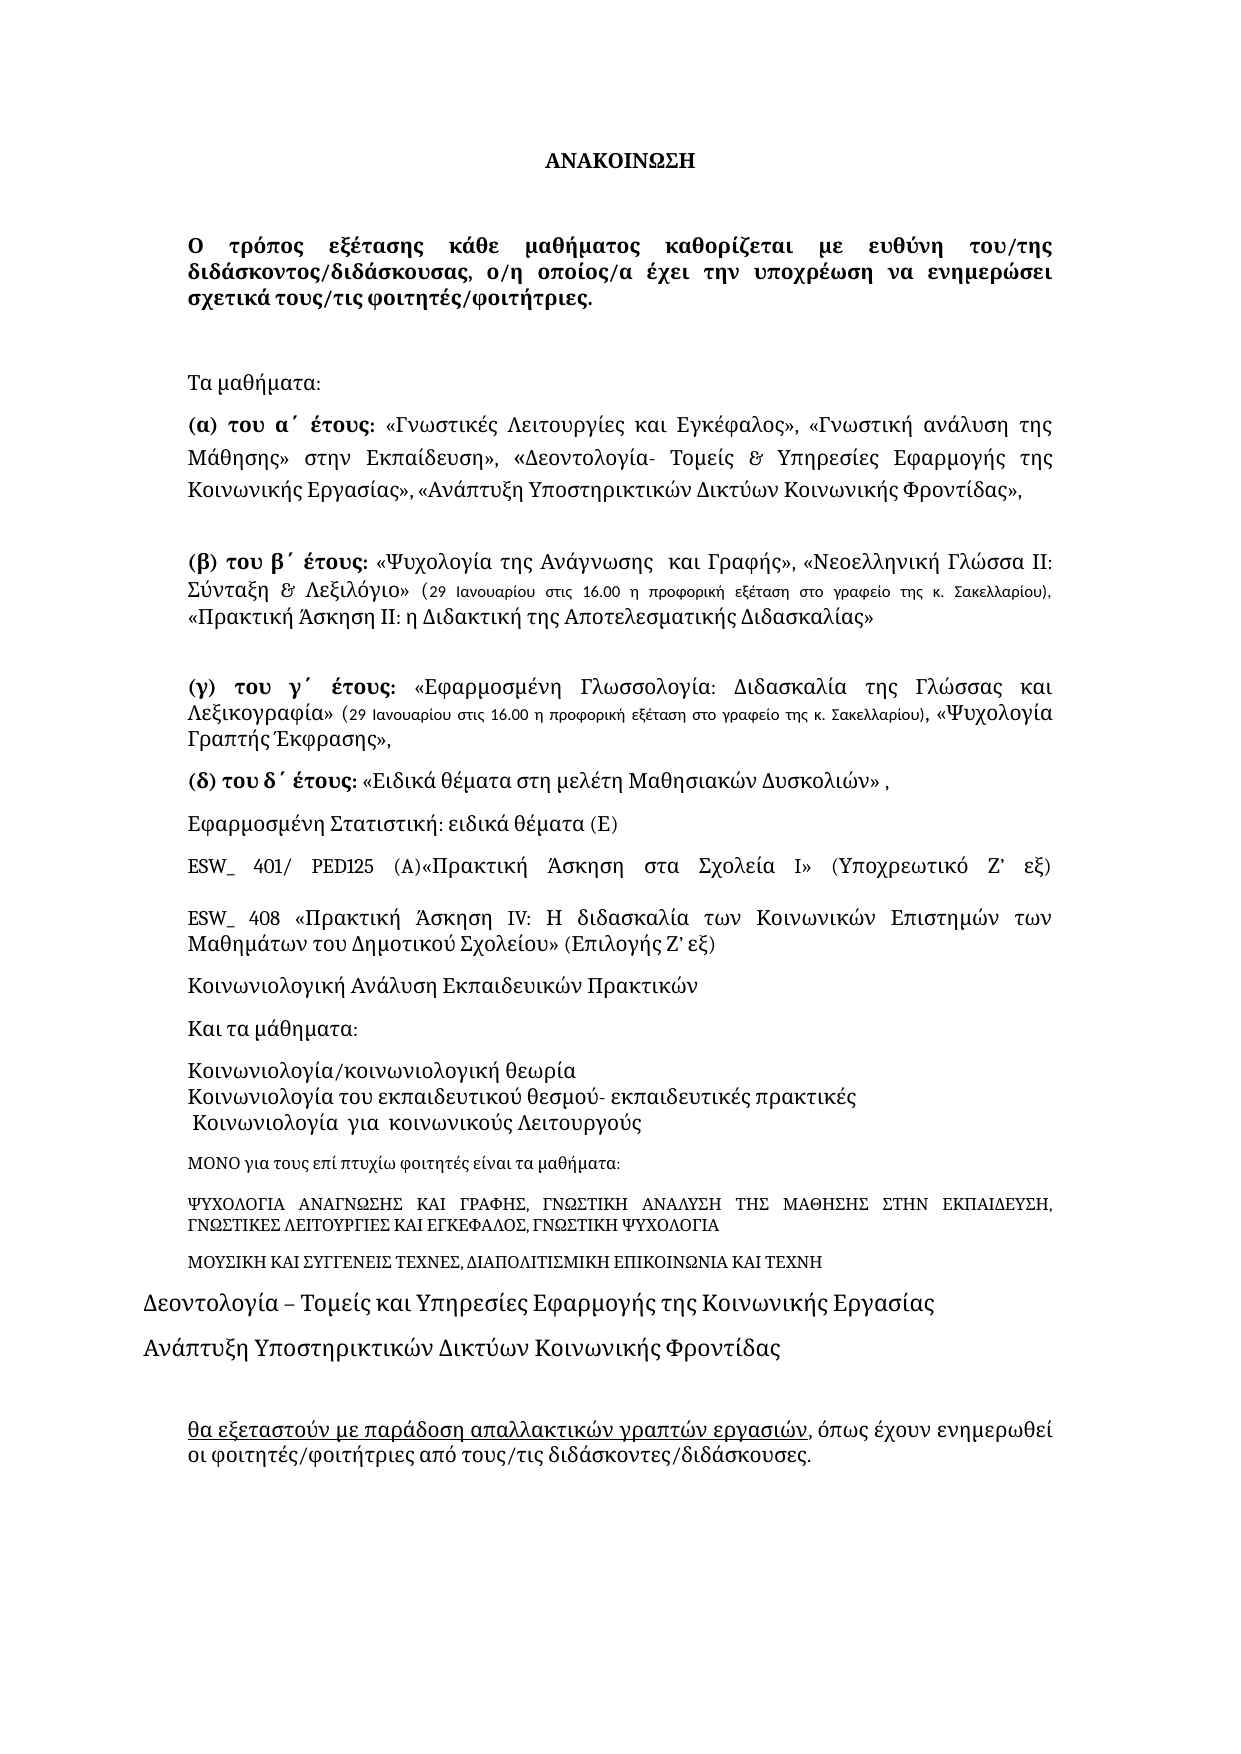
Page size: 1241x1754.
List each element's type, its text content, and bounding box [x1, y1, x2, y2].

text Εφαρμοσμένη Στατιστική: ειδικά θέματα (Ε) [187, 813, 1053, 837]
text Ανάπτυξη Υποστηρικτικών Δικτύων Κοινωνικής Φροντίδας [143, 1336, 1053, 1362]
text (δ) του δ΄ έτους: «Ειδικά θέματα στη μελέτη Μαθησιακών Δυσκολιών» , [187, 770, 1053, 794]
text (β) του β΄ έτους: «Ψυχολογία της Ανάγνωσης και Γραφής», «Νεοελληνική Γλώσσα ΙΙ: Σύνταξη & Λεξιλόγιο» (29 Ιανουαρίου στις 16.00 η προφορική εξέταση στο γραφείο της κ. Σακελλαρίου), «Πρακτική Άσκηση ΙΙ: η Διδακτική της Αποτελεσματικής Διδασκαλίας» [187, 551, 1053, 630]
text Τα μαθήματα: [187, 372, 1053, 396]
text ΜΟΝΟ για τους επί πτυχίω φοιτητές είναι τα μαθήματα: ΨΥΧΟΛΟΓΙΑ ΑΝΑΓΝΩΣΗΣ ΚΑΙ ΓΡΑΦΗΣ, ΓΝΩΣΤΙΚΗ ΑΝΑΛΥΣΗ ΤΗΣ ΜΑΘΗΣΗΣ ΣΤΗΝ ΕΚΠΑΙΔΕΥΣΗ, ΓΝΩΣΤΙΚΕΣ ΛΕΙΤΟΥΡΓΙΕΣ ΚΑΙ ΕΓΚΕΦΑΛΟΣ, ΓΝΩΣΤΙΚΗ ΨΥΧΟΛΟΓΙΑ [187, 1154, 1053, 1235]
text (γ) του γ΄ έτους: «Εφαρμοσμένη Γλωσσολογία: Διδασκαλία της Γλώσσας και Λεξικογραφία» (29 Ιανουαρίου στις 16.00 η προφορική εξέταση στο γραφείο της κ. Σακελλαρίου), «Ψυχολογία Γραπτής Έκφρασης», [187, 676, 1053, 752]
text ESW_ 401/ PED125 (A)«Πρακτική Άσκηση στα Σχολεία I» (Υποχρεωτικό Ζ’ εξ) ESW_ 408 «Πρακτική Άσκηση IV: Η διδασκαλία των Κοινωνικών Επιστημών των Μαθημάτων του Δημοτικού Σχολείου» (Επιλογής Ζ’ εξ) [187, 855, 1053, 957]
text ΜΟΥΣΙΚΗ ΚΑΙ ΣΥΓΓΕΝΕΙΣ ΤΕΧΝΕΣ, ΔΙΑΠΟΛΙΤΙΣΜΙΚΗ ΕΠΙΚΟΙΝΩΝΙΑ ΚΑΙ ΤΕΧΝΗ [187, 1253, 1053, 1273]
text Κοινωνιολογική Ανάλυση Εκπαιδευικών Πρακτικών [187, 975, 1053, 999]
text Και τα μάθηματα: [187, 1018, 1053, 1042]
text ΑΝΑΚΟΙΝΩΣΗ [187, 150, 1053, 174]
text Δεοντολογία – Τομείς και Υπηρεσίες Εφαρμογής της Κοινωνικής Εργασίας [143, 1291, 1053, 1317]
text (α) του α΄ έτους: «Γνωστικές Λειτουργίες και Εγκέφαλος», «Γνωστική ανάλυση της Μάθησης» στην Εκπαίδευση», «Δεοντολογία- Τομείς & Υπηρεσίες Εφαρμογής της Κοινωνικής Εργασίας», «Ανάπτυξη Υποστηρικτικών Δικτύων Κοινωνικής Φροντίδας», [187, 414, 1053, 504]
text Ο τρόπος εξέτασης κάθε μαθήματος καθορίζεται με ευθύνη του/της διδάσκοντος/διδάσκουσας, ο/η οποίος/α έχει την υποχρέωση να ενημερώσει σχετικά τους/τις φοιτητές/φοιτήτριες. [187, 235, 1053, 311]
text θα εξεταστούν με παράδοση απαλλακτικών γραπτών εργασιών, όπως έχουν ενημερωθεί οι φοιτητές/φοιτήτριες από τους/τις διδάσκοντες/διδάσκουσες. [187, 1418, 1053, 1468]
text Κοινωνιολογία/κοινωνιολογική θεωρία Κοινωνιολογία του εκπαιδευτικού θεσμού- εκπαιδευτικές πρακτικές Κοινωνιολογία για κοινωνικούς Λειτουργούς [187, 1060, 1053, 1136]
